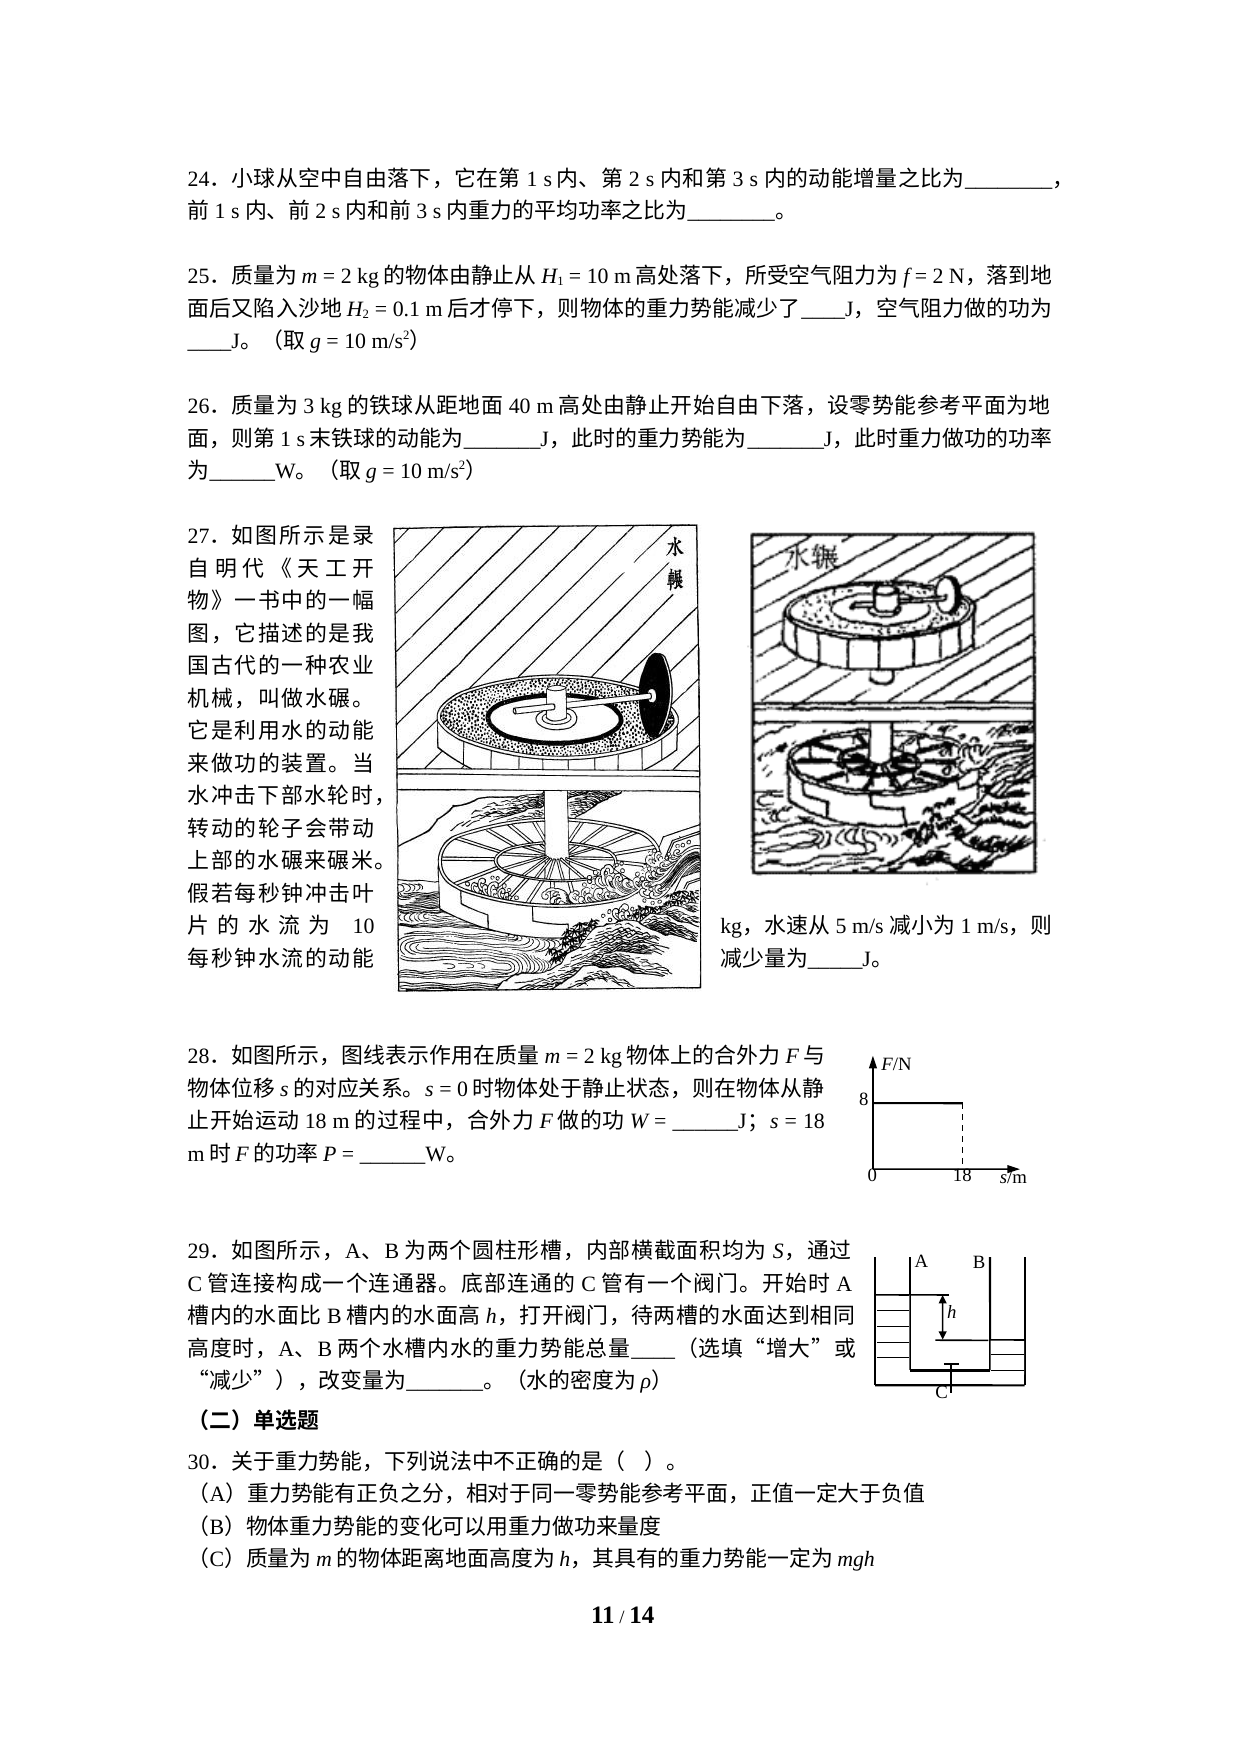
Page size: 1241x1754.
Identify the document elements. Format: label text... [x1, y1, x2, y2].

text （B）物体重力势能的变化可以用重力做功来量度 [187, 1508, 1053, 1541]
subtitle （二）单选题 [187, 1403, 1053, 1435]
list 质量为3 kg的铁球从距地面40 m高处由静止开始自由下落，设零势能参考平面为地面，则第1 s末铁球的动能为_______J，此时的重力势能为_______J，此时重力做功的功率为______W。（取g = 10 m/s2） [187, 388, 1053, 485]
list 关于重力势能，下列说法中不正确的是（ ）。 [187, 1443, 1053, 1476]
list 质量为m = 2 kg的物体由静止从H1 = 10 m高处落下，所受空气阻力为f = 2 N，落到地面后又陷入沙地H2 = 0.1 m后才停下，则物体的重力势能减少了____J，空气阻力做的功为____J。（取g = 10 m/s2） [187, 258, 1053, 355]
list 如图所示，A、B为两个圆柱形槽，内部横截面积均为S，通过C管连接构成一个连通器。底部连通的C管有一个阀门。开始时A槽内的水面比B槽内的水面高h，打开阀门，待两槽的水面达到相同高度时，A、B两个水槽内水的重力势能总量____（选填“增大”或“减少”），改变量为_______。（水的密度为ρ） [187, 1233, 1053, 1395]
picture [393, 524, 702, 992]
list 小球从空中自由落下，它在第 1 s内、第 2 s 内和第 3 s 内的动能增量之比为________，前 1 s 内、前 2 s 内和前 3 s 内重力的平均功率之比为________。 [187, 160, 1053, 225]
picture [736, 516, 1049, 887]
text （C）质量为m的物体距离地面高度为h，其具有的重力势能一定为mgh [187, 1541, 1053, 1573]
list 如图所示，图线表示作用在质量m = 2 kg物体上的合外力F与物体位移s的对应关系。s = 0时物体处于静止状态，则在物体从静止开始运动18 m的过程中，合外力F做的功W = ______J；s = 18 m时F的功率P = ______W。 [187, 1038, 1053, 1168]
text （A）重力势能有正负之分，相对于同一零势能参考平面，正值一定大于负值 [187, 1476, 1053, 1508]
